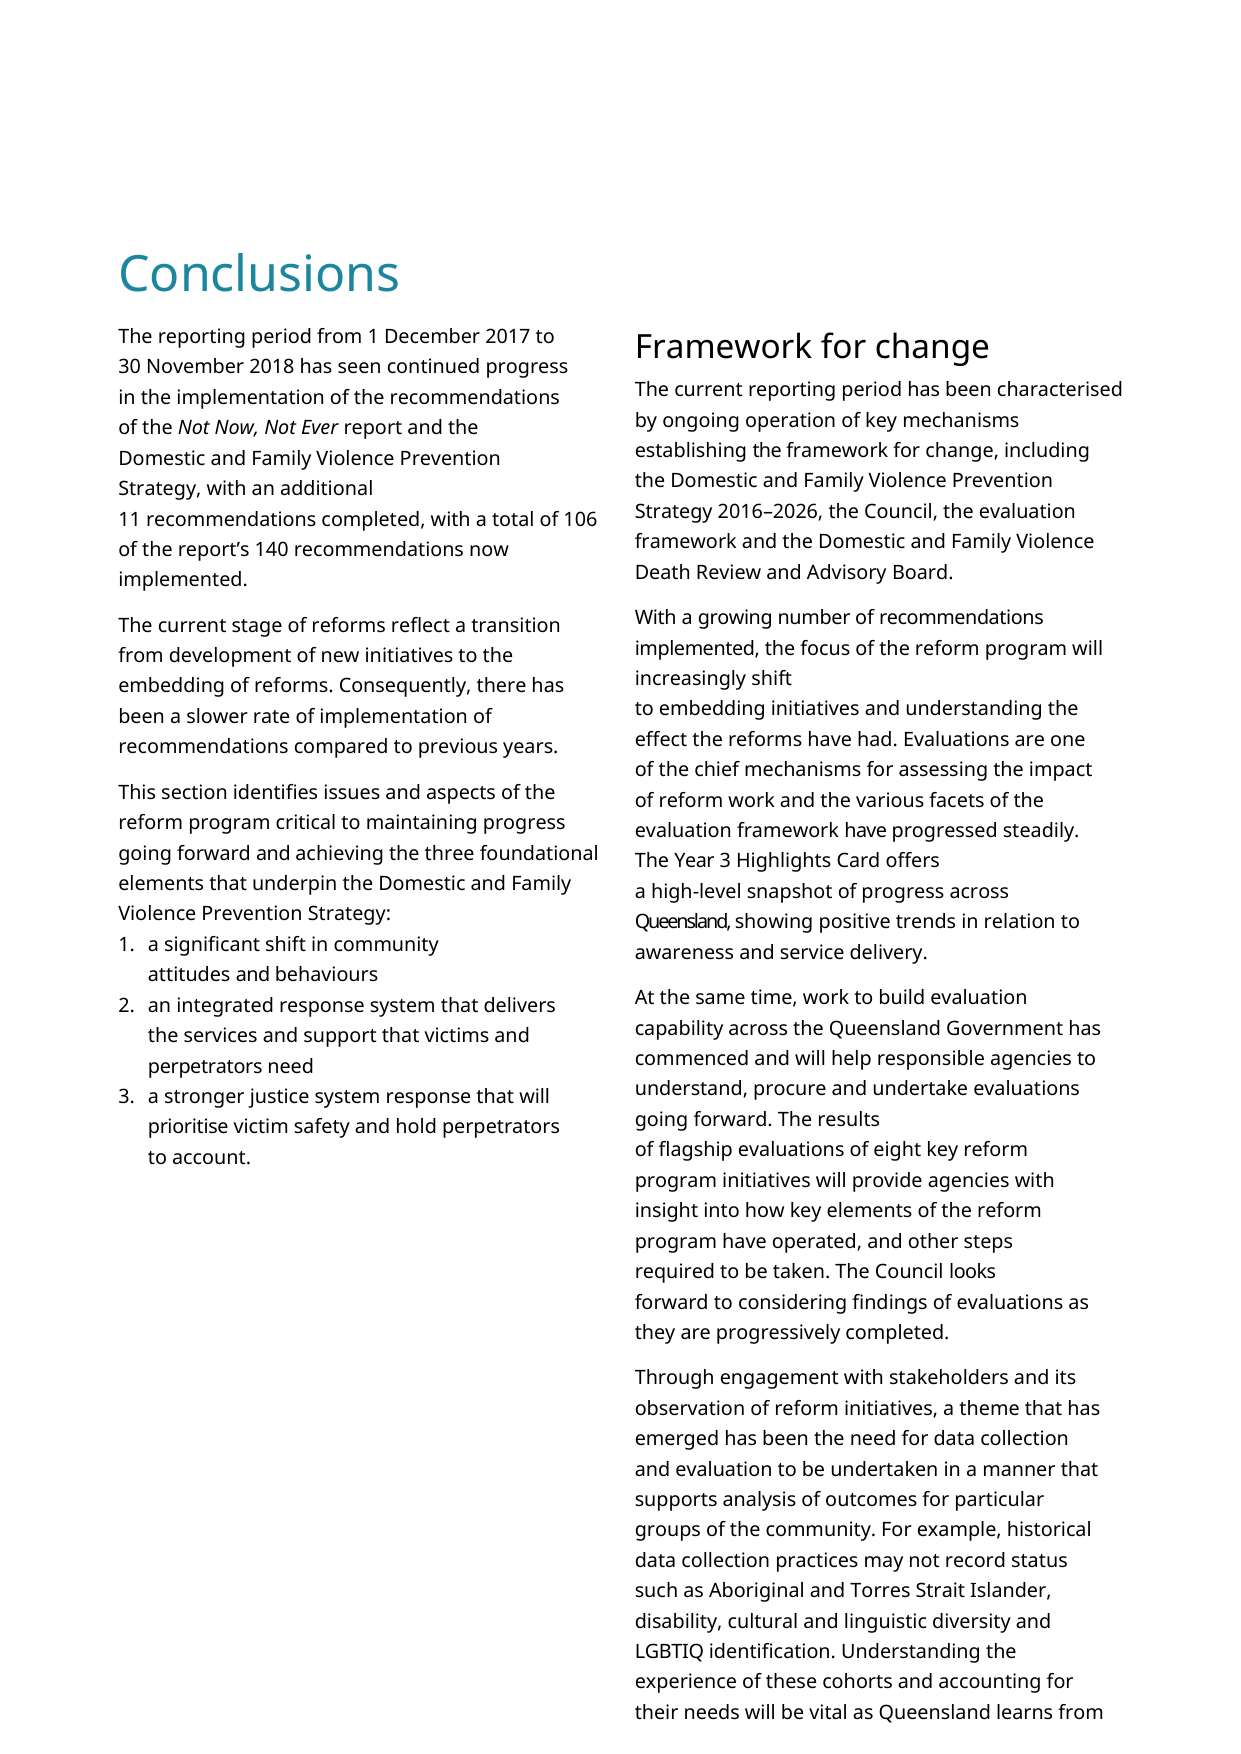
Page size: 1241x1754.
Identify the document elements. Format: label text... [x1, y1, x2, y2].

text a high‑level snapshot of progress across Queensland, showing positive trends in relation to awareness and service delivery. [634, 877, 1107, 965]
list a stronger justice system response that will prioritise victim safety and hold perpetrators to account. [118, 1082, 584, 1170]
text With a growing number of recommendations implemented, the focus of the reform program will increasingly shift [634, 603, 1111, 691]
text 30 November 2018 has seen continued progress in the implementation of the recommendations of the Not Now, Not Ever report and the Domestic and Family Violence Prevention Strategy, with an additional [118, 353, 570, 501]
list an integrated response system that delivers the services and support that victims and perpetrators need [118, 991, 568, 1079]
text The current reporting period has been characterised [634, 376, 1134, 403]
text forward to considering findings of evaluations as they are progressively completed. [634, 1288, 1134, 1345]
text by ongoing operation of key mechanisms establishing the framework for change, including the Domestic and Family Violence Prevention Strategy 2016–2026, the Council, the evaluation framework and the Domestic and Family Violence Death Review and Advisory Board. [634, 406, 1116, 585]
subtitle Conclusions [118, 238, 606, 306]
text of flagship evaluations of eight key reform program initiatives will provide agencies with insight into how key elements of the reform program have operated, and other steps required to be taken. The Council looks [634, 1136, 1096, 1284]
text This section identifies issues and aspects of the reform program critical to maintaining progress going forward and achieving the three foundational elements that underpin the Domestic and Family Violence Prevention Strategy: [118, 778, 602, 927]
text The current stage of reforms reflect a transition from development of new initiatives to the embedding of reforms. Consequently, there has been a slower rate of implementation of recommendations compared to previous years. [118, 611, 568, 759]
text to embedding initiatives and understanding the effect the reforms have had. Evaluations are one of the chief mechanisms for assessing the impact of reform work and the various facets of the evaluation framework have progressed steadily. The Year 3 Highlights Card offers [634, 695, 1106, 874]
text At the same time, work to build evaluation capability across the Queensland Government has commenced and will help responsible agencies to understand, procure and undertake evaluations going forward. The results [634, 983, 1116, 1132]
text The reporting period from 1 December 2017 to [118, 322, 606, 349]
list a significant shift in community attitudes and behaviours [118, 930, 523, 987]
text 11 recommendations completed, with a total of 106 of the report’s 140 recommendations now implemented. [118, 505, 606, 593]
subtitle Framework for change [634, 323, 1134, 368]
